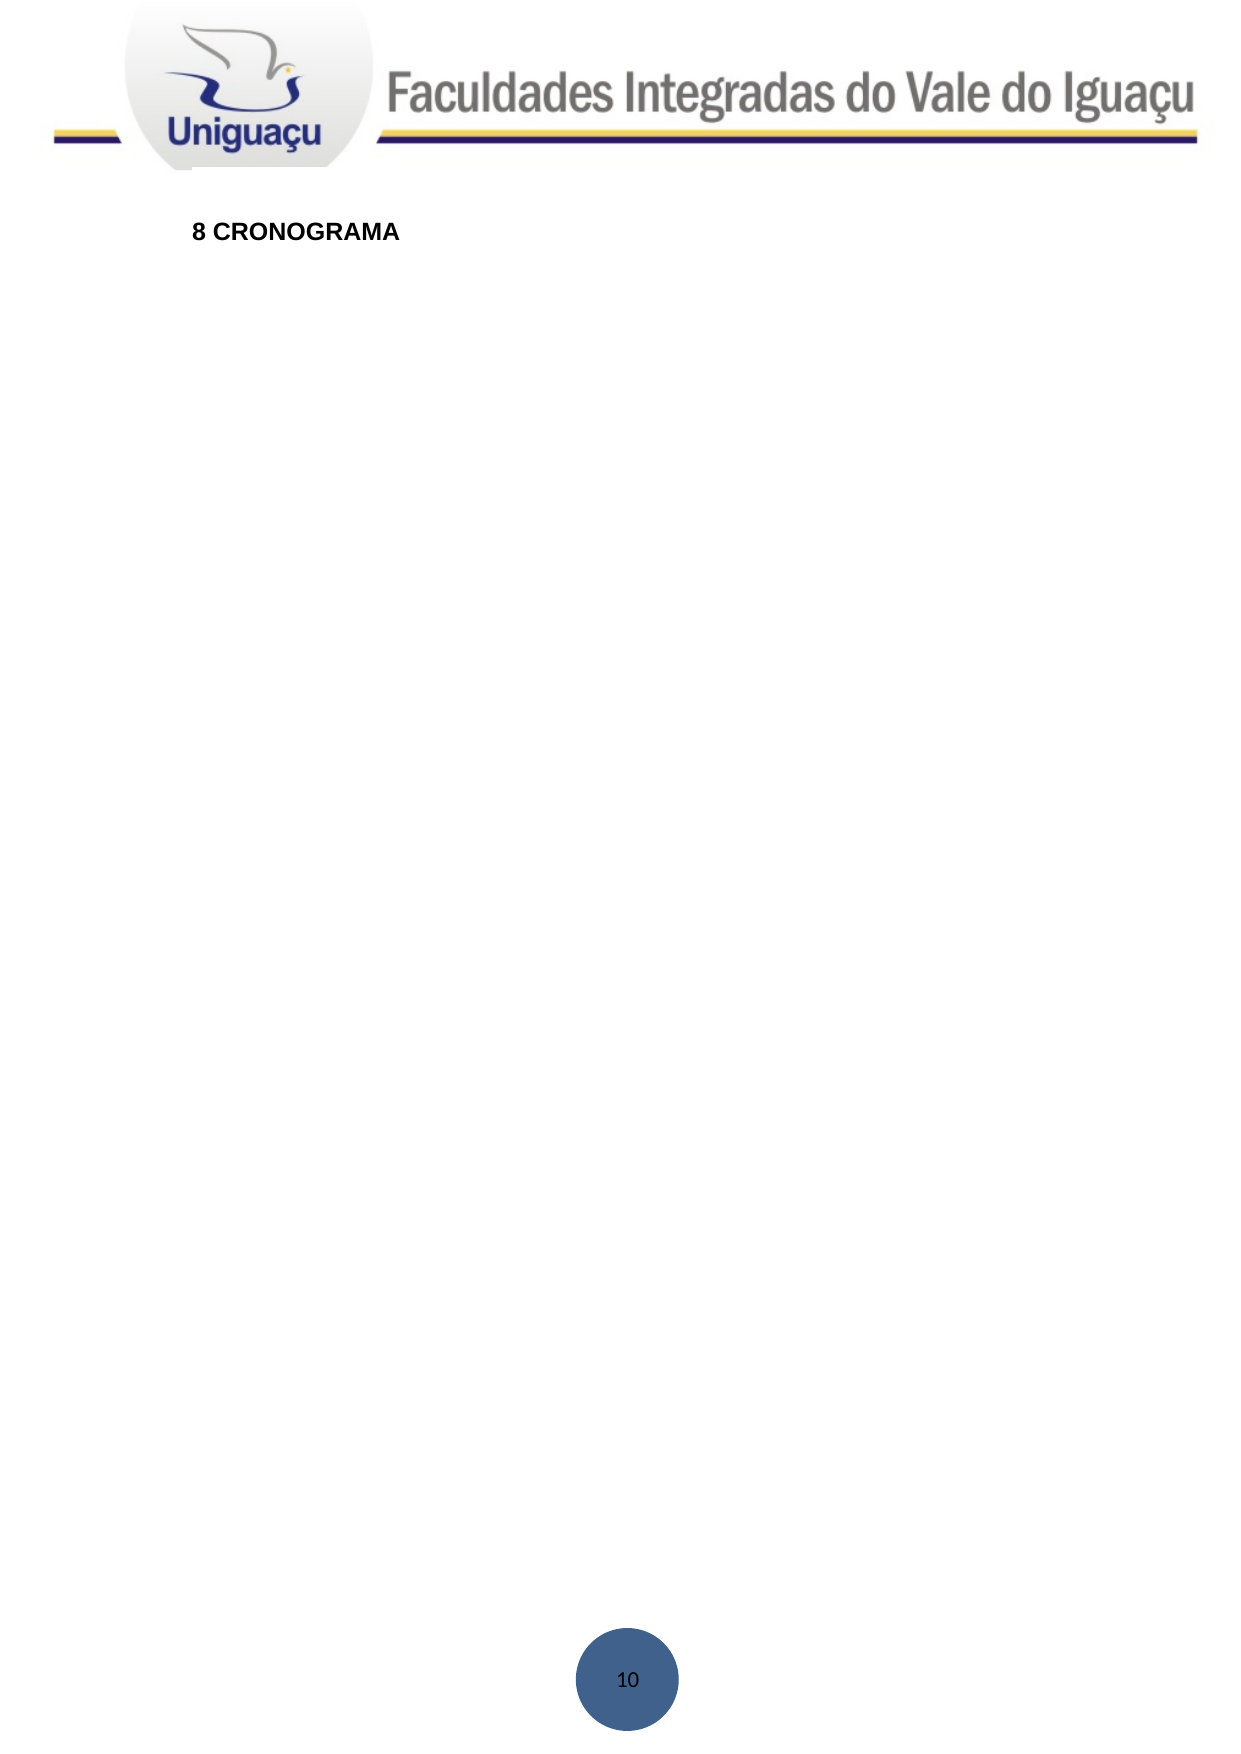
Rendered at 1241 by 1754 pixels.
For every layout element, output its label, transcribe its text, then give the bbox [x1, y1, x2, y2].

picture [19, 0, 1241, 174]
text 8 CRONOGRAMA [192, 217, 1121, 246]
